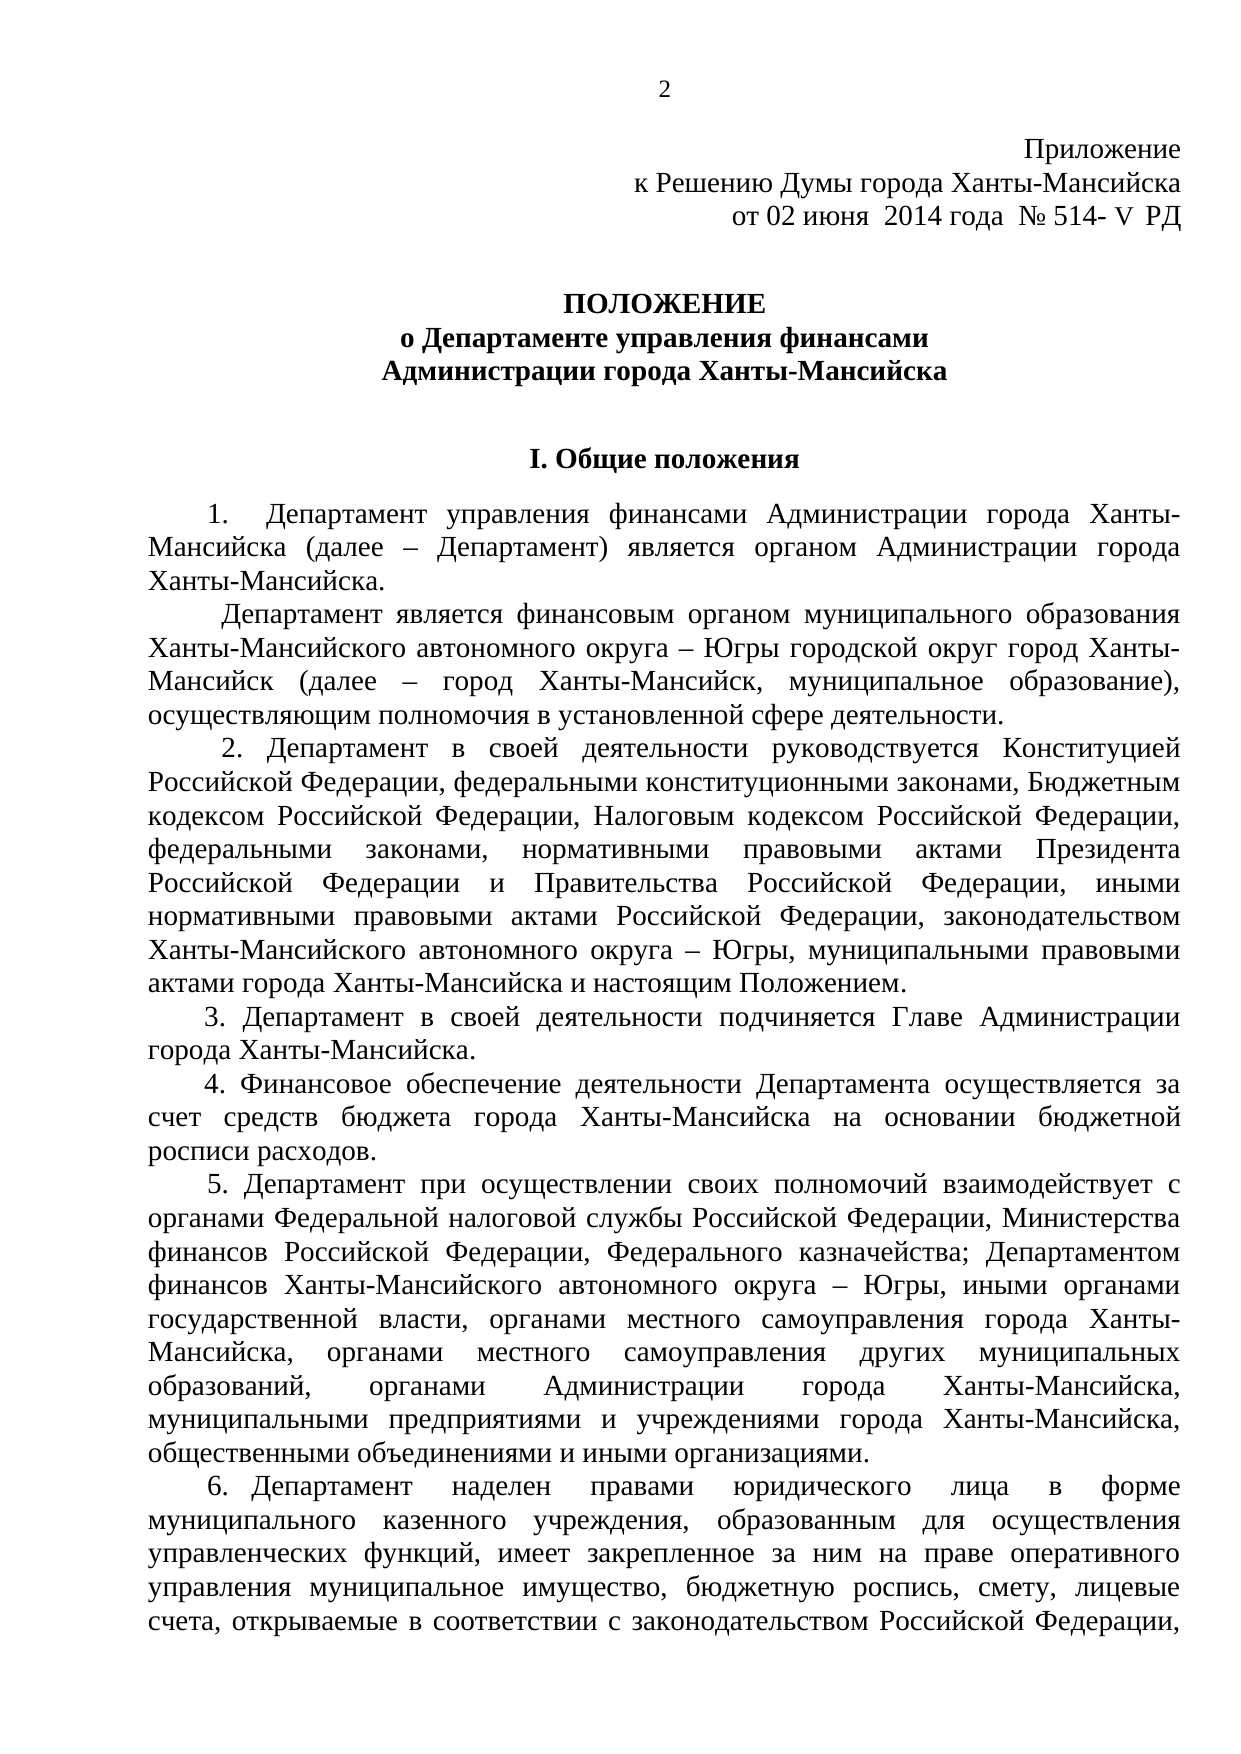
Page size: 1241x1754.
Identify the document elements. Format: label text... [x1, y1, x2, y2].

text к Решению Думы города Ханты-Мансийска [148, 165, 1181, 198]
text Администрации города Ханты-Мансийска [148, 353, 1181, 387]
text 3. Департамент в своей деятельности подчиняется Главе Администрации города Ханты-Мансийска. [148, 999, 1181, 1066]
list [148, 1468, 1181, 1636]
text ПОЛОЖЕНИЕ [148, 286, 1181, 320]
text Приложение [148, 131, 1181, 165]
text Департамент является финансовым органом муниципального образования Ханты-Мансийского автономного округа – Югры городской округ город Ханты-Мансийск (далее – город Ханты-Мансийск, муниципальное образование), осуществляющим полномочия в установленной сфере деятельности. [148, 596, 1181, 731]
list Департамент управления финансами Администрации города Ханты-Мансийска (далее – Департамент) является органом Администрации города Ханты-Мансийска. [148, 496, 1181, 596]
text I. Общие положения [148, 441, 1181, 475]
text 4. Финансовое обеспечение деятельности Департамента осуществляется за счет средств бюджета города Ханты-Мансийска на основании бюджетной росписи расходов. [148, 1066, 1181, 1167]
text о Департаменте управления финансами [148, 320, 1181, 353]
text 5. Департамент при осуществлении своих полномочий взаимодействует с органами Федеральной налоговой службы Российской Федерации, Министерства финансов Российской Федерации, Федерального казначейства; Департаментом финансов Ханты-Мансийского автономного округа – Югры, иными органами государственной власти, органами местного самоуправления города Ханты-Мансийска, органами местного самоуправления других муниципальных образований, органами Администрации города Ханты-Мансийска, муниципальными предприятиями и учреждениями города Ханты-Мансийска, общественными объединениями и иными организациями. [148, 1167, 1181, 1468]
text от 02 июня 2014 года № 514- V РД [148, 198, 1181, 232]
text 2. Департамент в своей деятельности руководствуется Конституцией Российской Федерации, федеральными конституционными законами, Бюджетным кодексом Российской Федерации, Налоговым кодексом Российской Федерации, федеральными законами, нормативными правовыми актами Президента Российской Федерации и Правительства Российской Федерации, иными нормативными правовыми актами Российской Федерации, законодательством Ханты-Мансийского автономного округа – Югры, муниципальными правовыми актами города Ханты-Мансийска и настоящим Положением. [148, 731, 1181, 999]
